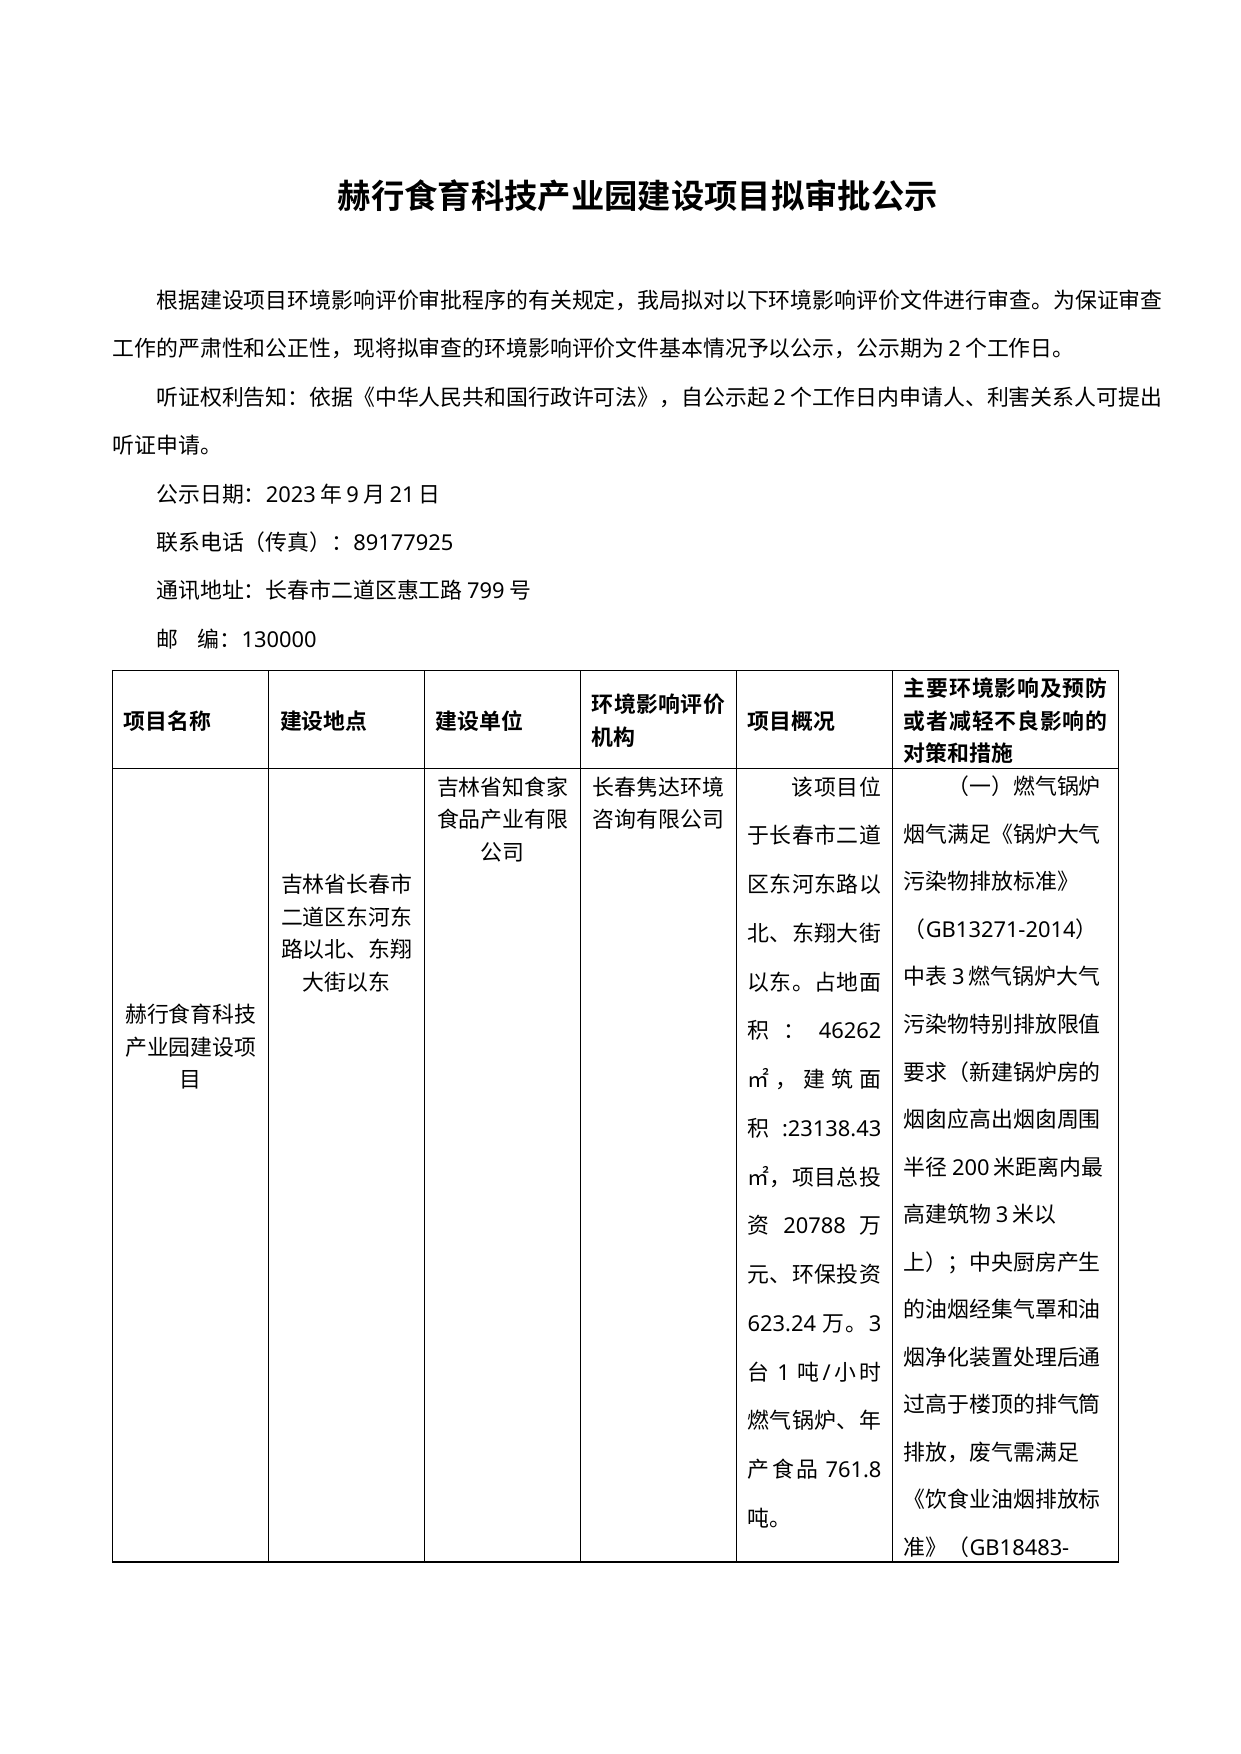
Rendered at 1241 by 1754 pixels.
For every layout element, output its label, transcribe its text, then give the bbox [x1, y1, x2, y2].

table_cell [893, 769, 1118, 1561]
text 听证权利告知：依据《中华人民共和国行政许可法》，自公示起2个工作日内申请人、利害关系人可提出听证申请。 [112, 379, 1162, 461]
text 根据建设项目环境影响评价审批程序的有关规定，我局拟对以下环境影响评价文件进行审查。为保证审查工作的严肃性和公正性，现将拟审查的环境影响评价文件基本情况予以公示，公示期为2个工作日。 [112, 282, 1162, 363]
table_cell 长春隽达环境咨询有限公司 [581, 769, 736, 1561]
text 邮 编：130000 [112, 621, 1162, 654]
table_header 建设地点 [269, 671, 424, 768]
table_cell 吉林省知食家食品产业有限公司 [425, 769, 580, 1561]
table_cell 赫行食育科技产业园建设项目 [113, 769, 268, 1561]
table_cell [269, 769, 424, 1561]
table_header 建设单位 [425, 671, 580, 768]
table_header 项目名称 [113, 671, 268, 768]
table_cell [737, 769, 892, 1561]
text 联系电话（传真）：89177925 [112, 525, 1162, 557]
table_header 项目概况 [737, 671, 892, 768]
text 公示日期：2023年9月21日 [112, 476, 1162, 509]
table_header 主要环境影响及预防或者减轻不良影响的对策和措施 [893, 671, 1118, 768]
text 通讯地址：长春市二道区惠工路799号 [112, 573, 1162, 606]
text 赫行食育科技产业园建设项目拟审批公示 [112, 162, 1162, 227]
table_header 环境影响评价机构 [581, 671, 736, 768]
